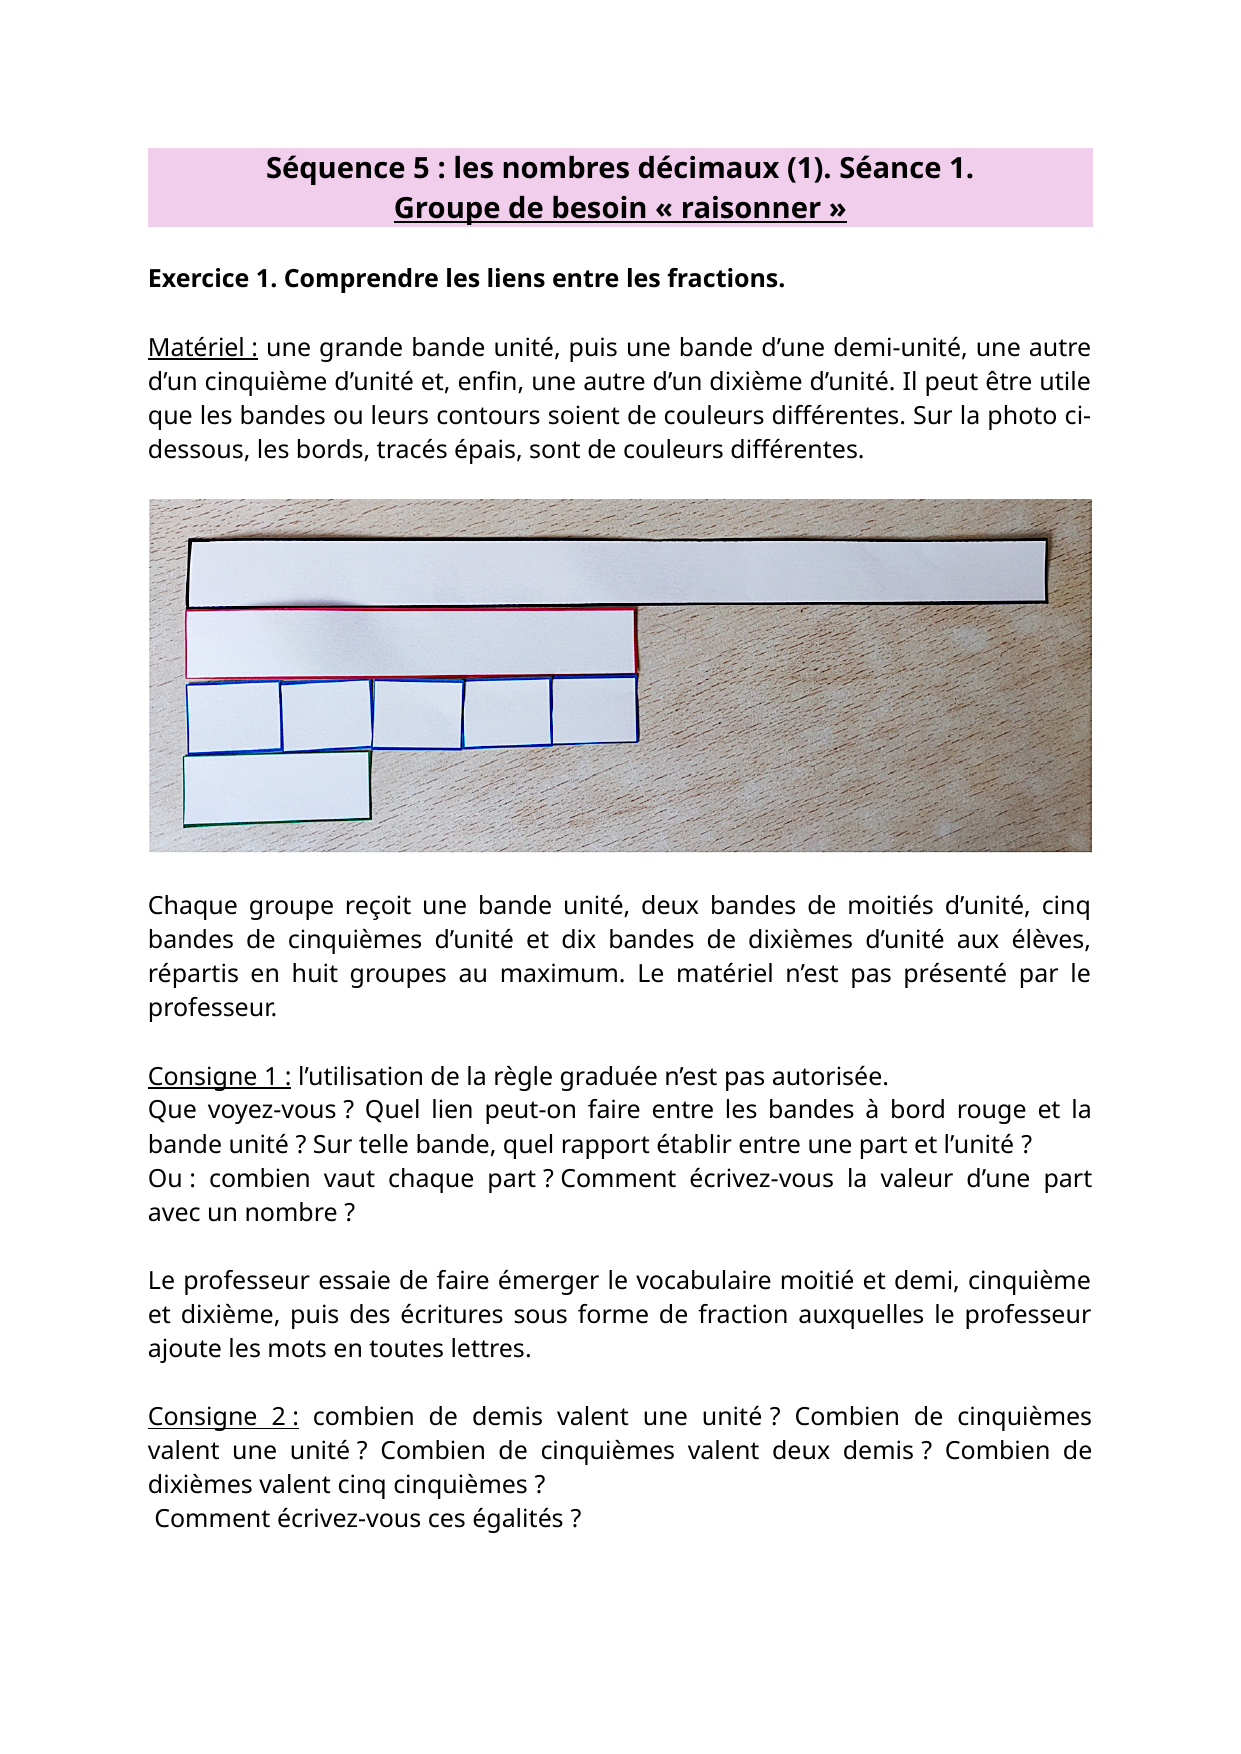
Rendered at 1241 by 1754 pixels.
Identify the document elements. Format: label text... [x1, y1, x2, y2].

text Comment écrivez-vous ces égalités ? [148, 1501, 1093, 1535]
text Exercice 1. Comprendre les liens entre les fractions. [148, 261, 1093, 295]
text Consigne 2 : combien de demis valent une unité ? Combien de cinquièmes valent une unité ? Combien de cinquièmes valent deux demis ? Combien de dixièmes valent cinq cinquièmes ? [148, 1399, 1093, 1501]
text Que voyez-vous ? Quel lien peut-on faire entre les bandes à bord rouge et la bande unité ? Sur telle bande, quel rapport établir entre une part et l’unité ? [148, 1092, 1093, 1160]
text Matériel : une grande bande unité, puis une bande d’une demi-unité, une autre d’un cinquième d’unité et, enfin, une autre d’un dixième d’unité. Il peut être utile que les bandes ou leurs contours soient de couleurs différentes. Sur la photo ci-dessous, les bords, tracés épais, sont de couleurs différentes. [148, 329, 1093, 465]
text Consigne 1 : l’utilisation de la règle graduée n’est pas autorisée. [148, 1058, 1093, 1092]
text Chaque groupe reçoit une bande unité, deux bandes de moitiés d’unité, cinq bandes de cinquièmes d’unité et dix bandes de dixièmes d’unité aux élèves, répartis en huit groupes au maximum. Le matériel n’est pas présenté par le professeur. [148, 888, 1093, 1024]
picture [147, 499, 1093, 854]
text Séquence 5 : les nombres décimaux (1). Séance 1. [148, 148, 1093, 187]
text Groupe de besoin « raisonner » [148, 187, 1093, 227]
text Ou : combien vaut chaque part ? Comment écrivez-vous la valeur d’une part avec un nombre ? [148, 1160, 1093, 1228]
text Le professeur essaie de faire émerger le vocabulaire moitié et demi, cinquième et dixième, puis des écritures sous forme de fraction auxquelles le professeur ajoute les mots en toutes lettres. [148, 1262, 1093, 1365]
